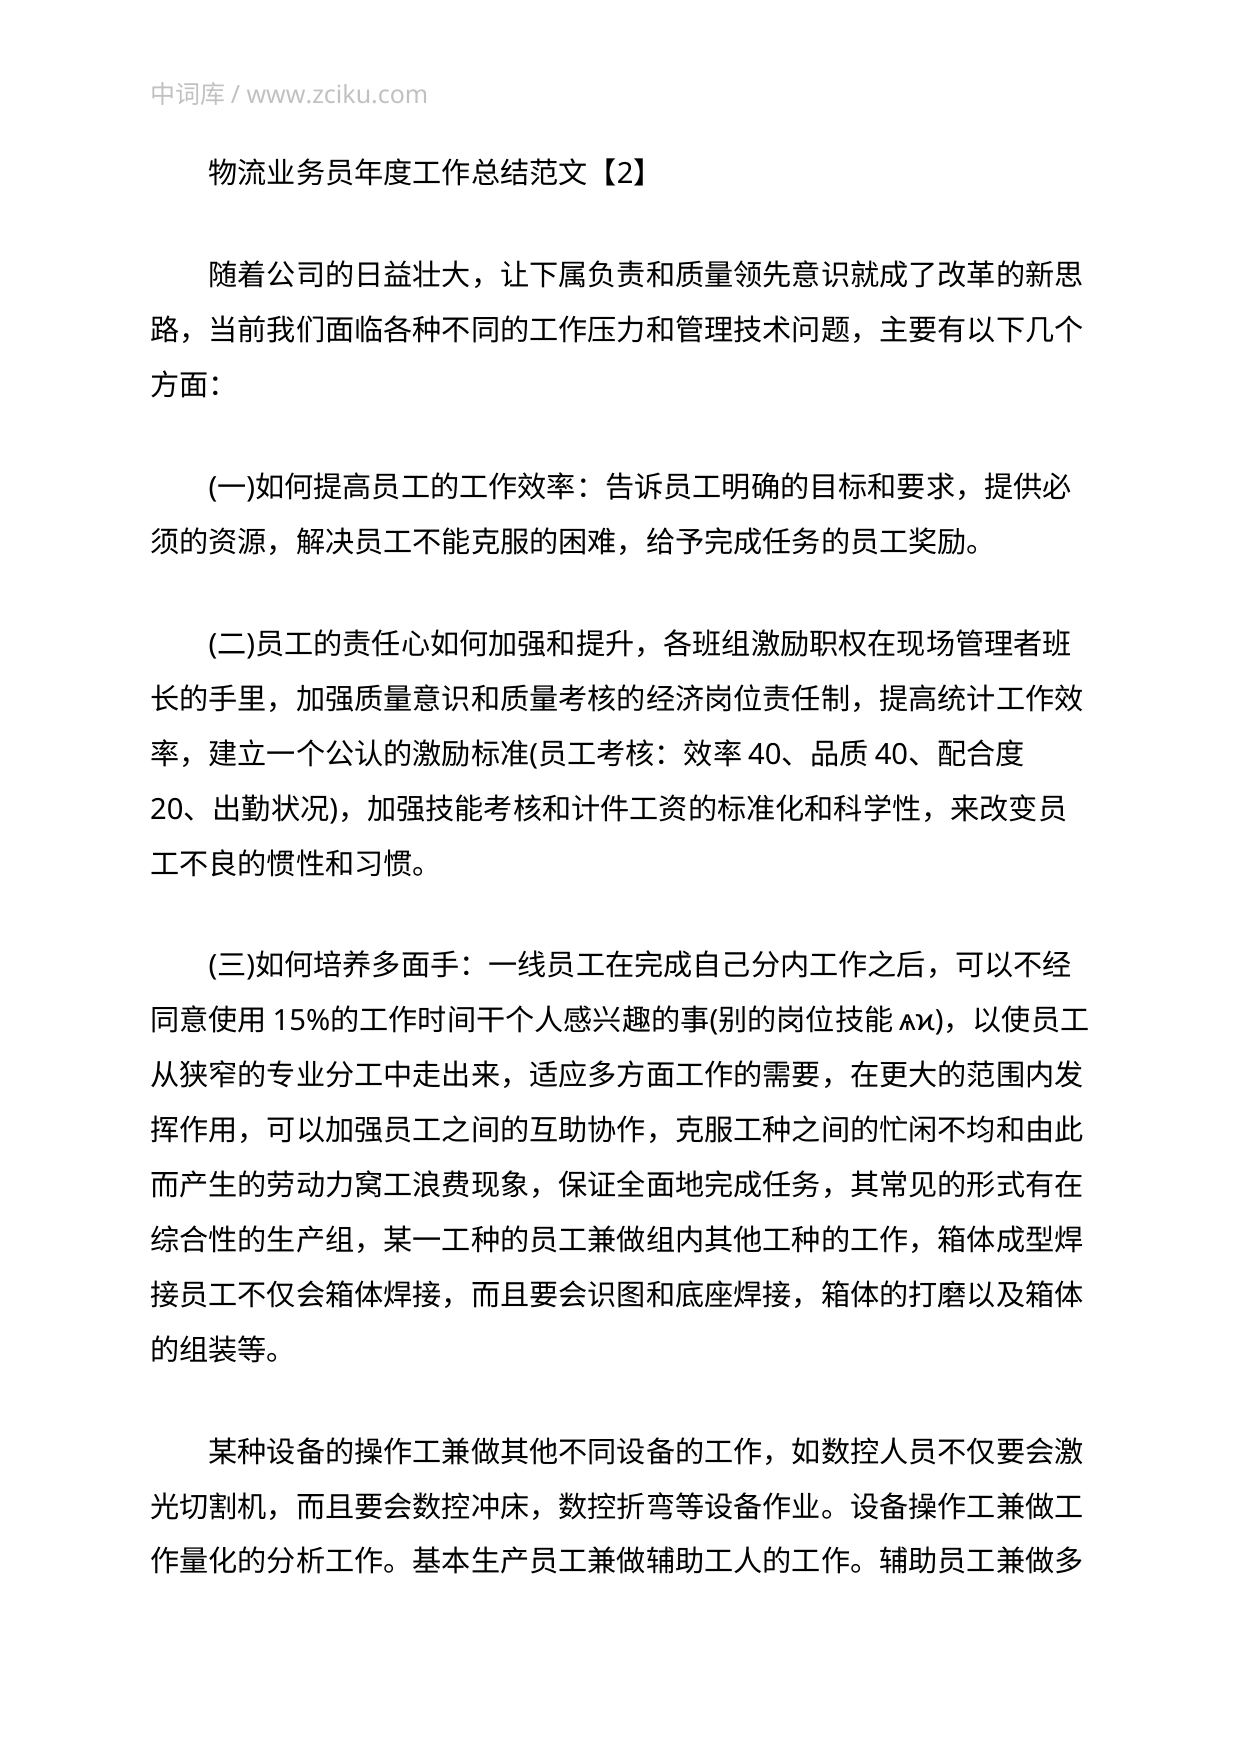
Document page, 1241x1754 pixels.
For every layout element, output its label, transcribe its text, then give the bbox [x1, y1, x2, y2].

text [150, 1428, 1090, 1580]
text (二)员工的责任心如何加强和提升，各班组激励职权在现场管理者班长的手里，加强质量意识和质量考核的经济岗位责任制，提高统计工作效率，建立一个公认的激励标准(员工考核：效率40、品质40、配合度20、出勤状况)，加强技能考核和计件工资的标准化和科学性，来改变员工不良的惯性和习惯。 [150, 620, 1090, 882]
text 随着公司的日益壮大，让下属负责和质量领先意识就成了改革的新思路，当前我们面临各种不同的工作压力和管理技术问题，主要有以下几个方面： [150, 252, 1090, 404]
text (三)如何培养多面手：一线员工在完成自己分内工作之后，可以不经同意使用15%的工作时间干个人感兴趣的事(别的岗位技能ѧϰ)，以使员工从狭窄的专业分工中走出来，适应多方面工作的需要，在更大的范围内发挥作用，可以加强员工之间的互助协作，克服工种之间的忙闲不均和由此而产生的劳动力窝工浪费现象，保证全面地完成任务，其常见的形式有在综合性的生产组，某一工种的员工兼做组内其他工种的工作，箱体成型焊接员工不仅会箱体焊接，而且要会识图和底座焊接，箱体的打磨以及箱体的组装等。 [150, 942, 1090, 1369]
text (一)如何提高员工的工作效率：告诉员工明确的目标和要求，提供必须的资源，解决员工不能克服的困难，给予完成任务的员工奖励。 [150, 463, 1090, 561]
text 物流业务员年度工作总结范文【2】 [150, 150, 1090, 192]
